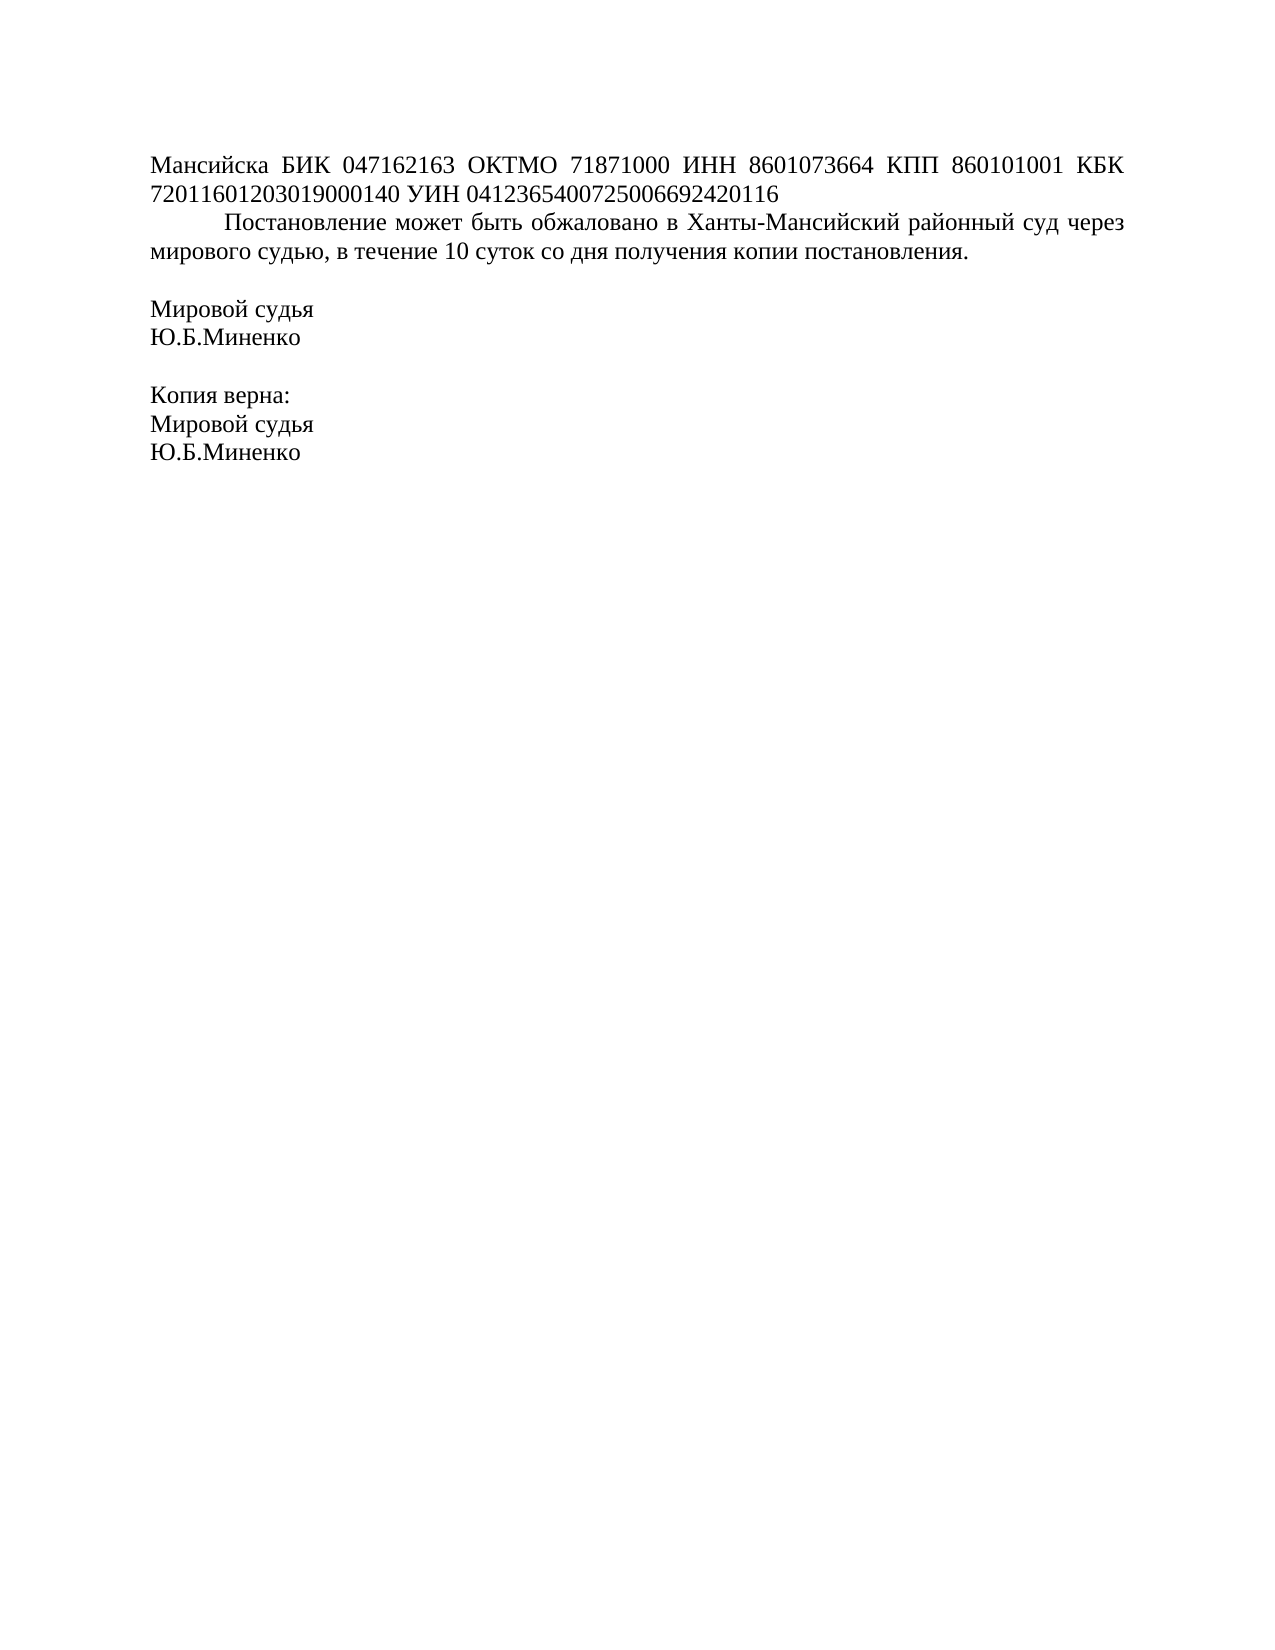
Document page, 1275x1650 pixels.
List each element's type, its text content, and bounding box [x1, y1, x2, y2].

text Постановление может быть обжаловано в Ханты-Мансийский районный суд через мирового судью, в течение 10 суток со дня получения копии постановления. [150, 207, 1125, 265]
text Мировой судья Ю.Б.Миненко [150, 294, 1125, 351]
text Мировой судья Ю.Б.Миненко [150, 409, 1125, 466]
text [150, 150, 1125, 207]
text Копия верна: [150, 380, 1125, 409]
